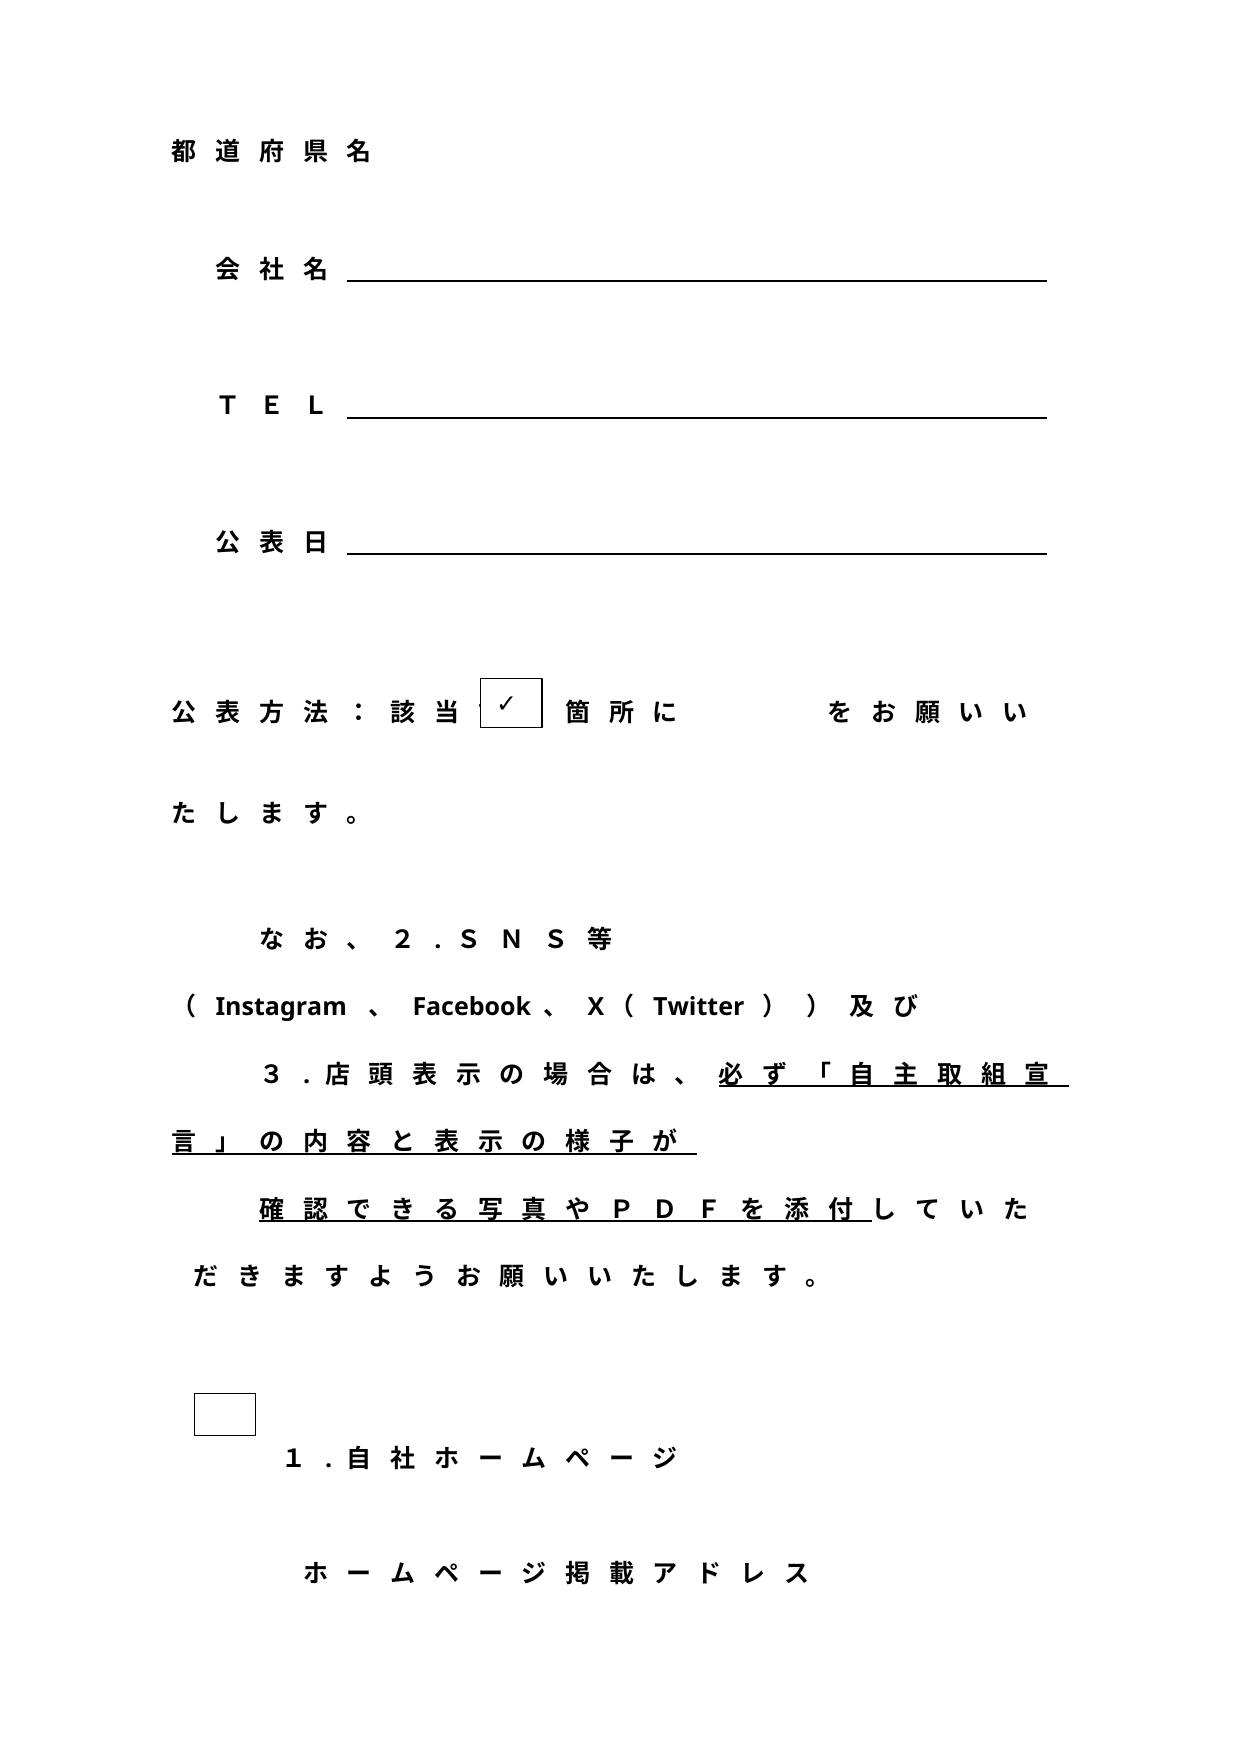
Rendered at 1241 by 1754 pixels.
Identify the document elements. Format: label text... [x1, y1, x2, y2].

text 会社名 [172, 234, 1068, 301]
text 都道府県名 [172, 116, 1068, 183]
text 確認できる写真やＰＤＦを添付していただきますようお願いいたします。 [193, 1174, 1083, 1309]
text なお、２.ＳＮＳ等（Instagram、Facebook、X（Twitter））及び [172, 904, 1068, 1039]
text ３.店頭表示の場合は、必ず「自主取組宣言」の内容と表示の様子が [172, 1039, 1068, 1174]
text ホームページ掲載アドレス [213, 1538, 1068, 1605]
text １.自社ホームページ [213, 1423, 1068, 1491]
text 公表方法：該当する箇所に をお願いいたします。 [172, 676, 1068, 845]
text 公表日 [172, 506, 1068, 574]
text ＴＥＬ [172, 370, 1068, 438]
